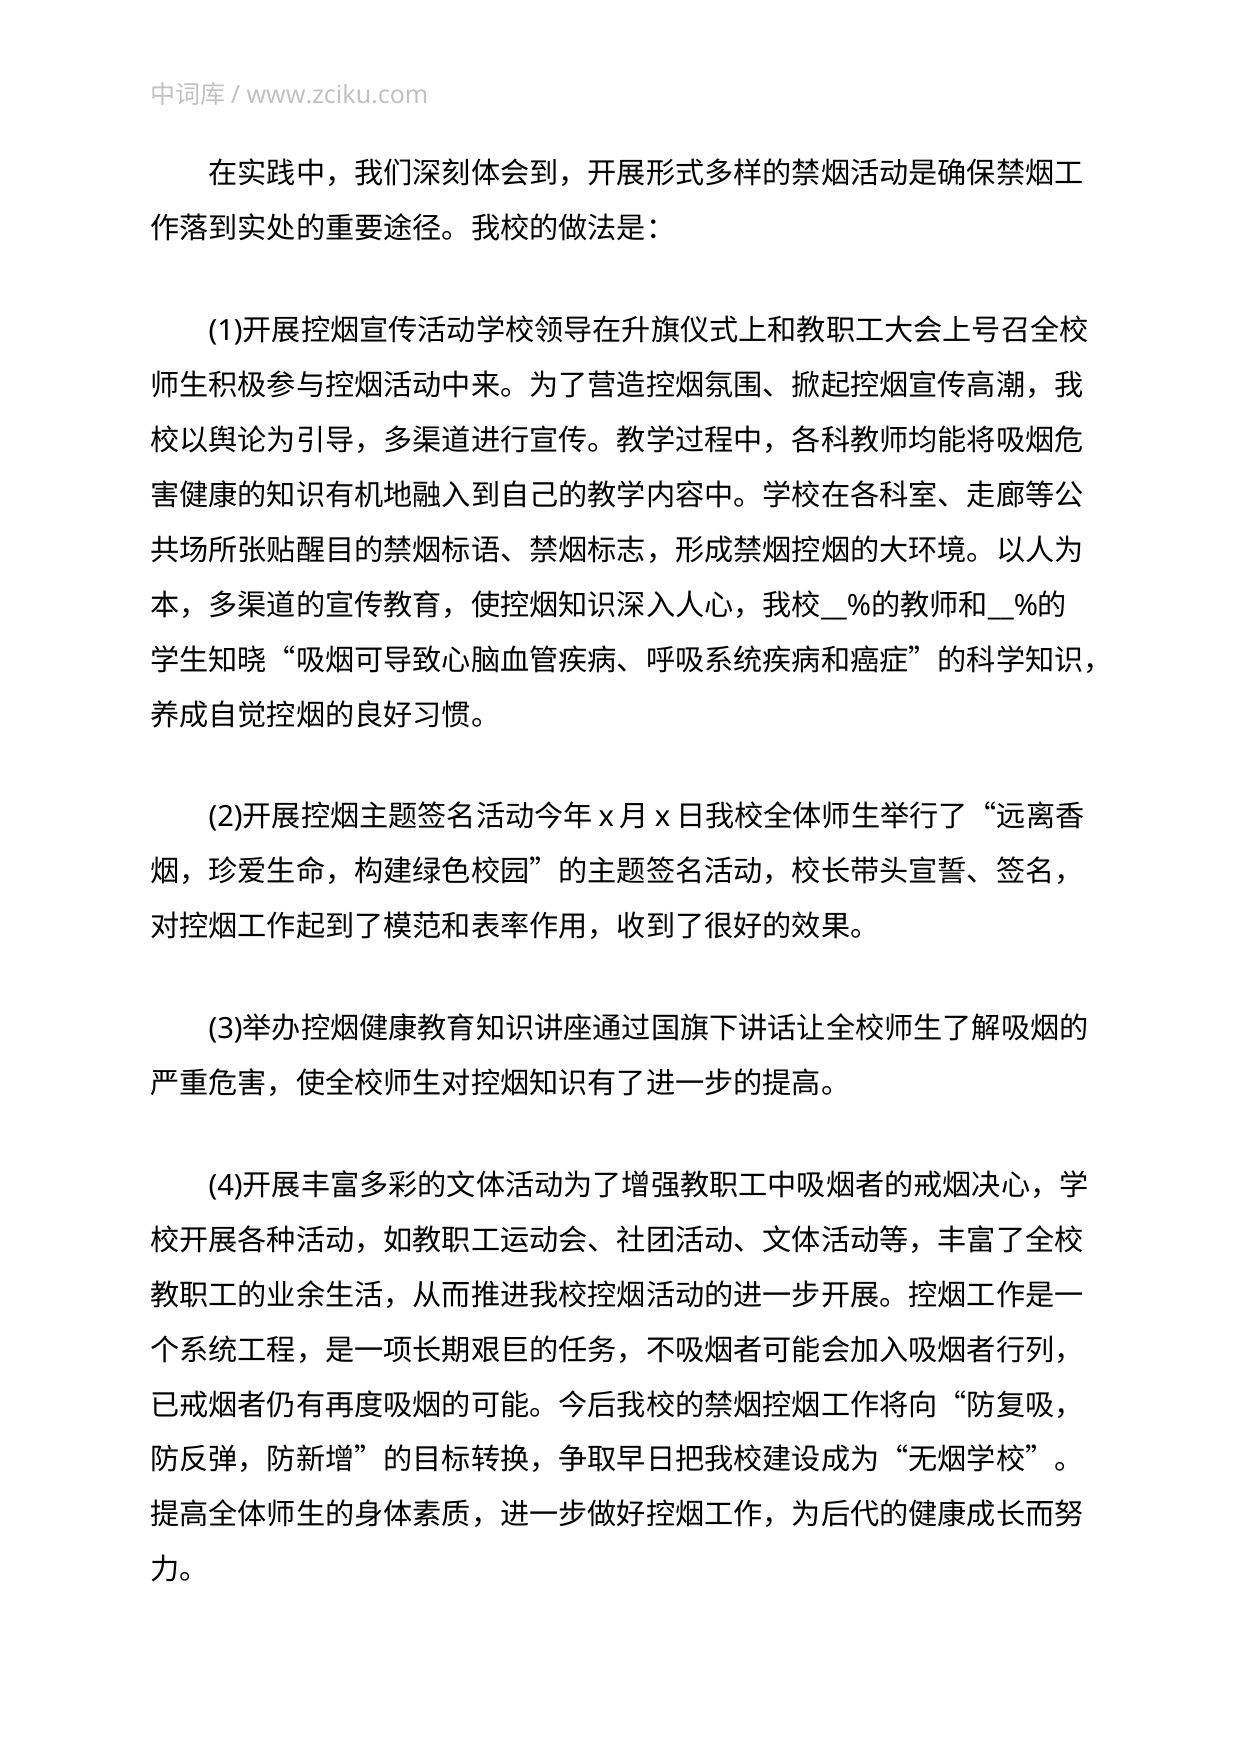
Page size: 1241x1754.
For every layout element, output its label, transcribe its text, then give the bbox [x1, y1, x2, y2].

text (2)开展控烟主题签名活动今年x月x日我校全体师生举行了“远离香烟，珍爱生命，构建绿色校园”的主题签名活动，校长带头宣誓、签名，对控烟工作起到了模范和表率作用，收到了很好的效果。 [150, 793, 1090, 945]
text (3)举办控烟健康教育知识讲座通过国旗下讲话让全校师生了解吸烟的严重危害，使全校师生对控烟知识有了进一步的提高。 [150, 1004, 1090, 1102]
text (4)开展丰富多彩的文体活动为了增强教职工中吸烟者的戒烟决心，学校开展各种活动，如教职工运动会、社团活动、文体活动等，丰富了全校教职工的业余生活，从而推进我校控烟活动的进一步开展。控烟工作是一个系统工程，是一项长期艰巨的任务，不吸烟者可能会加入吸烟者行列，已戒烟者仍有再度吸烟的可能。今后我校的禁烟控烟工作将向“防复吸，防反弹，防新增”的目标转换，争取早日把我校建设成为“无烟学校”。提高全体师生的身体素质，进一步做好控烟工作，为后代的健康成长而努力。 [150, 1161, 1090, 1588]
text 在实践中，我们深刻体会到，开展形式多样的禁烟活动是确保禁烟工作落到实处的重要途径。我校的做法是： [150, 150, 1090, 247]
text (1)开展控烟宣传活动学校领导在升旗仪式上和教职工大会上号召全校师生积极参与控烟活动中来。为了营造控烟氛围、掀起控烟宣传高潮，我校以舆论为引导，多渠道进行宣传。教学过程中，各科教师均能将吸烟危害健康的知识有机地融入到自己的教学内容中。学校在各科室、走廊等公共场所张贴醒目的禁烟标语、禁烟标志，形成禁烟控烟的大环境。以人为本，多渠道的宣传教育，使控烟知识深入人心，我校__%的教师和__%的学生知晓“吸烟可导致心脑血管疾病、呼吸系统疾病和癌症”的科学知识，养成自觉控烟的良好习惯。 [150, 307, 1090, 733]
